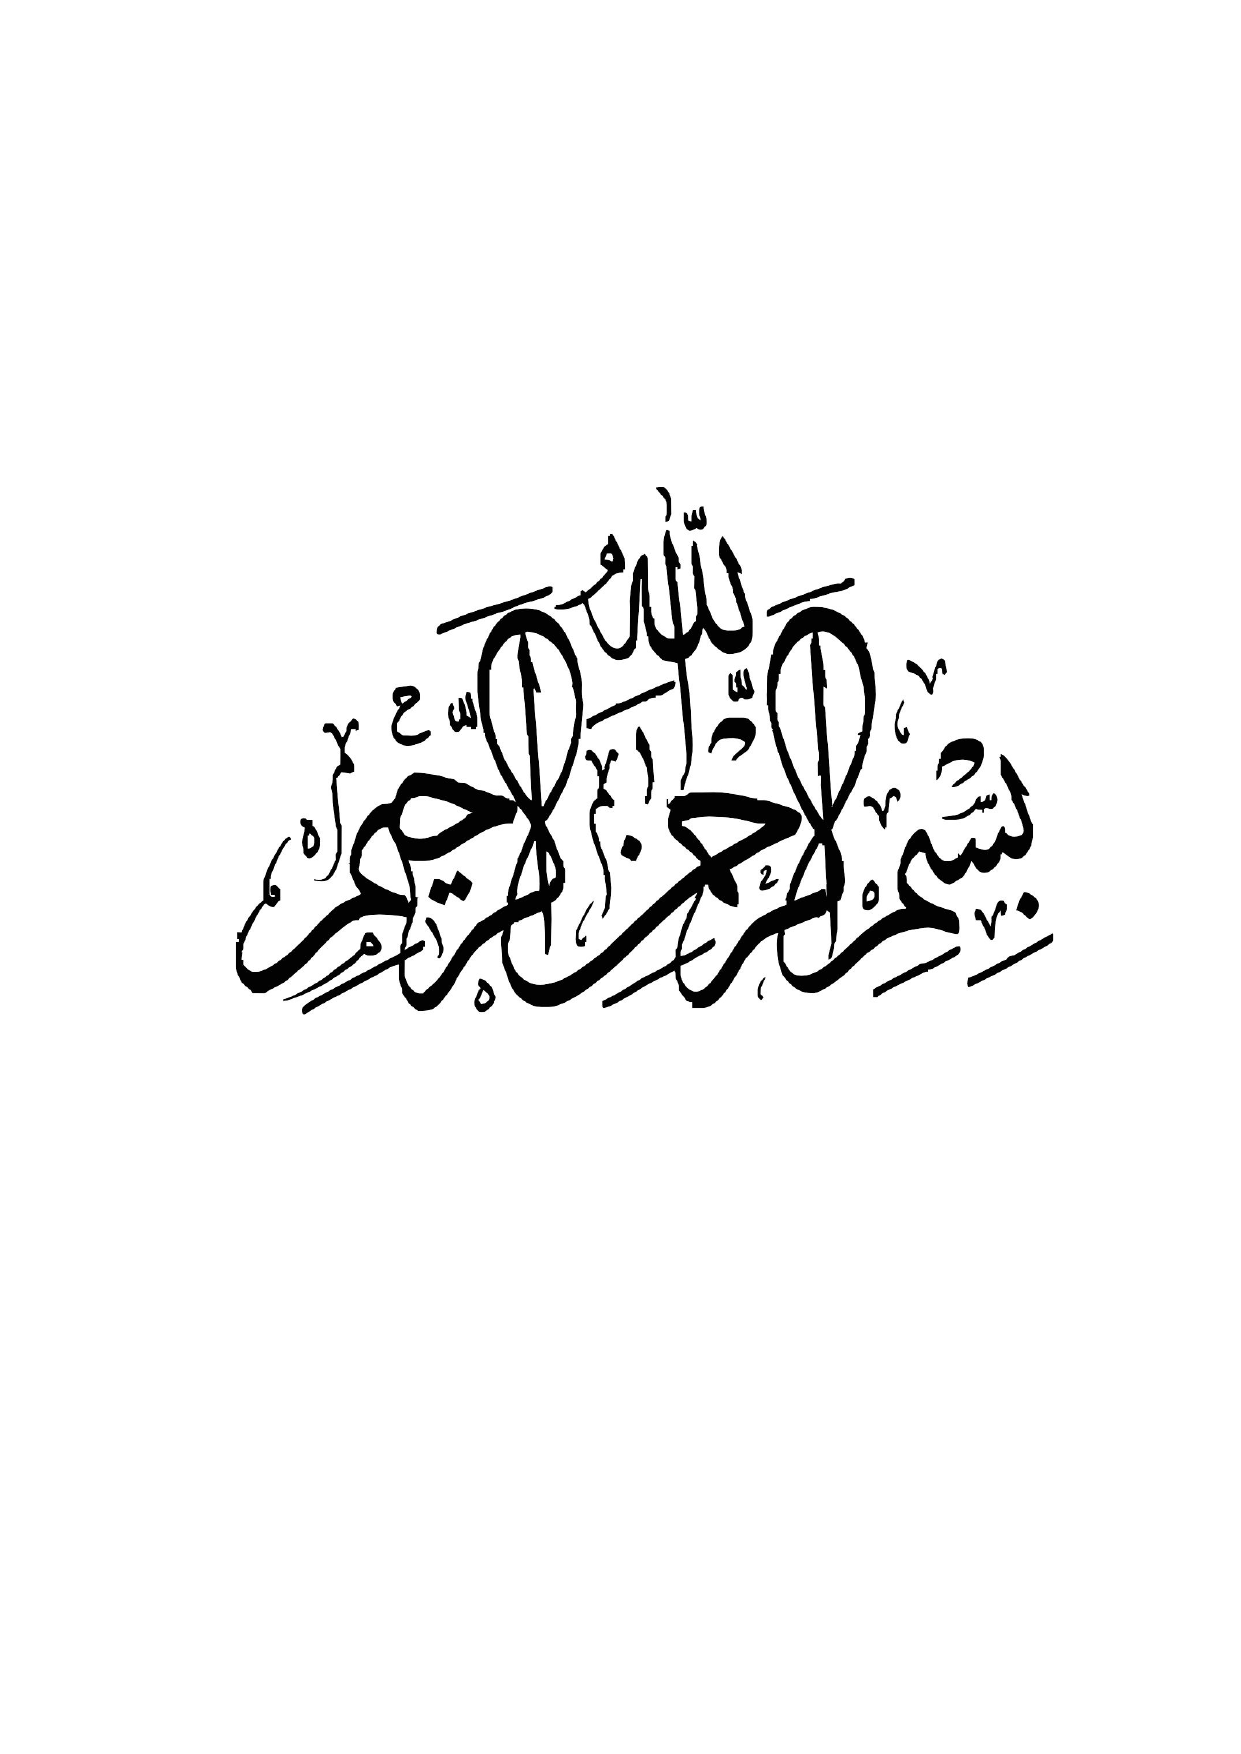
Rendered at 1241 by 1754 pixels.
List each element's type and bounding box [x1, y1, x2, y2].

picture [235, 487, 1054, 1015]
